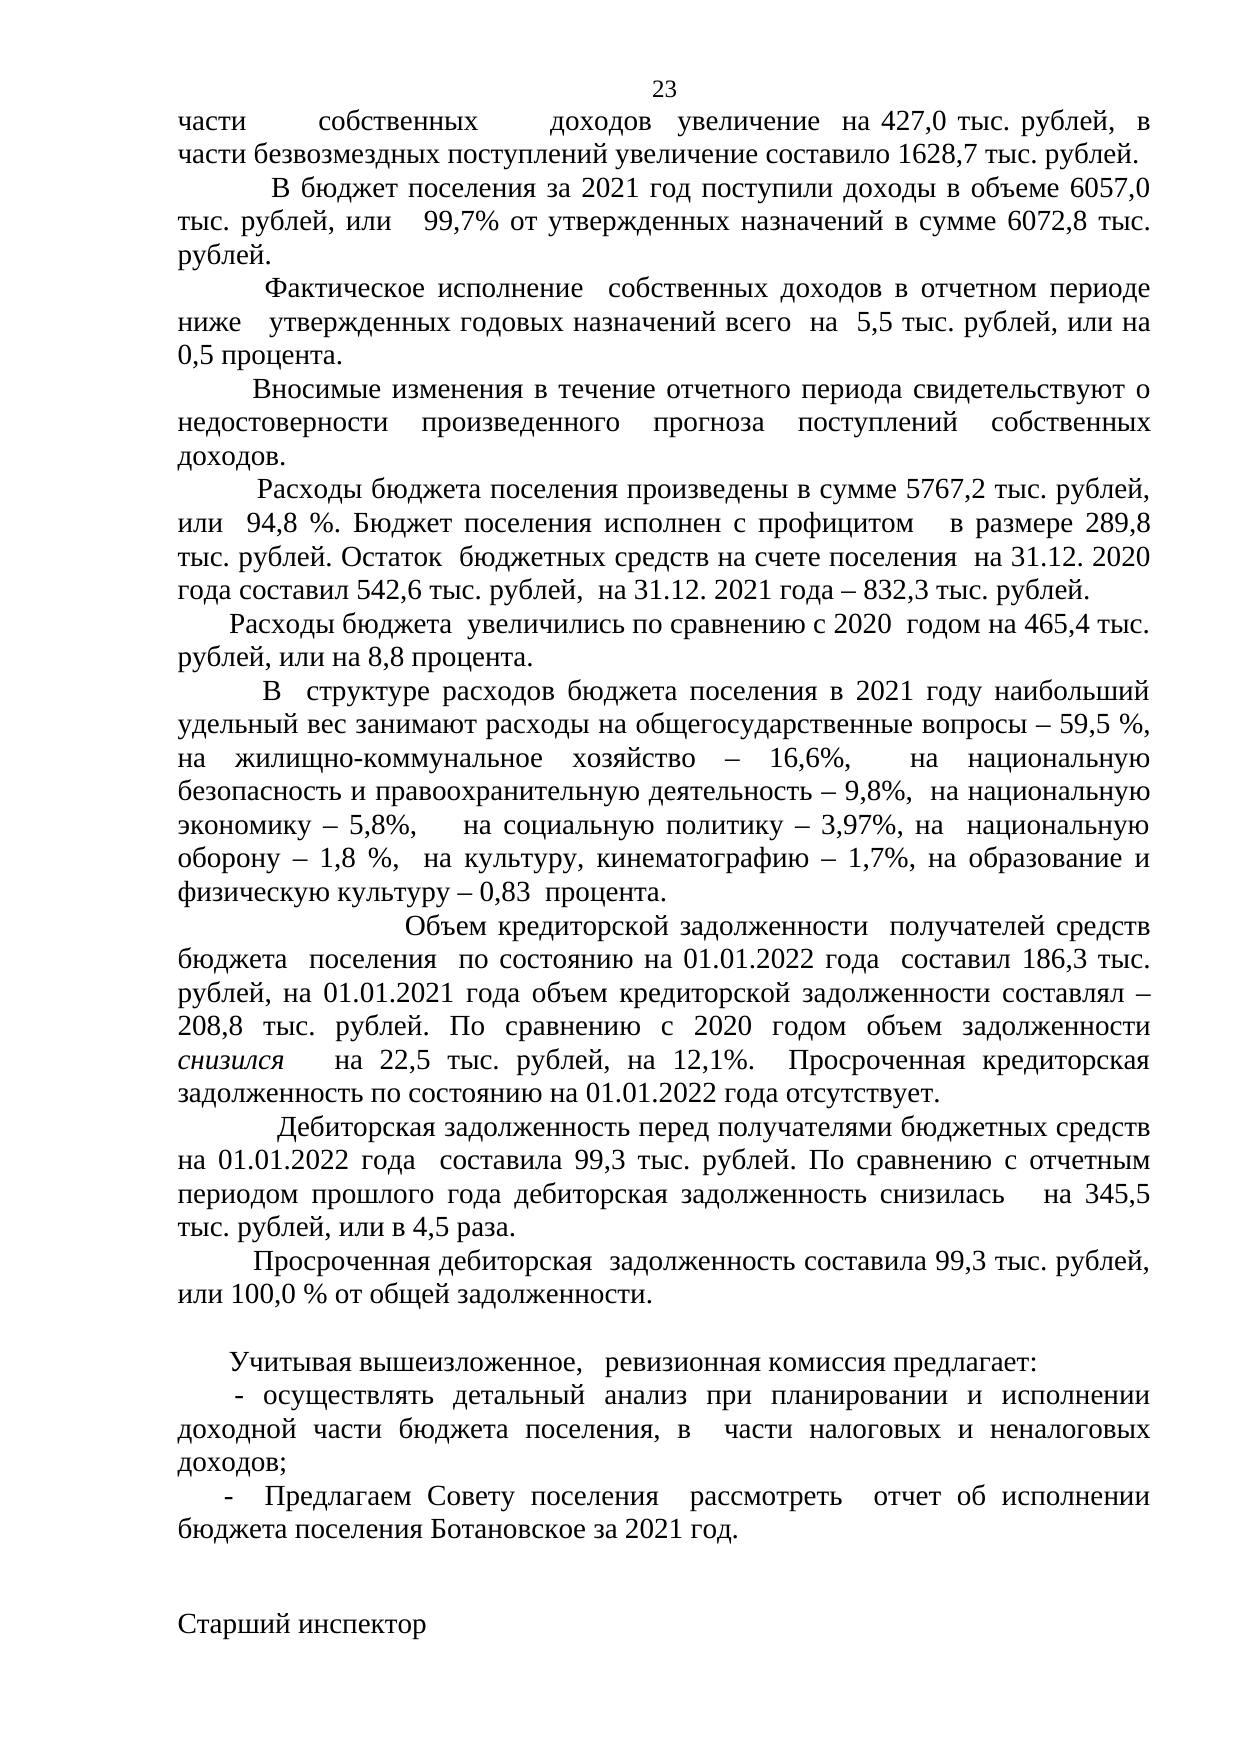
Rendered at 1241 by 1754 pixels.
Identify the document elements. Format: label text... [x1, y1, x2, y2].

text Расходы бюджета поселения произведены в сумме 5767,2 тыс. рублей, или 94,8 %. Бюджет поселения исполнен с профицитом в размере 289,8 тыс. рублей. Остаток бюджетных средств на счете поселения на 31.12. 2020 года составил 542,6 тыс. рублей, на 31.12. 2021 года – 832,3 тыс. рублей. [177, 472, 1152, 606]
text В бюджет поселения за 2021 год поступили доходы в объеме 6057,0 тыс. рублей, или 99,7% от утвержденных назначений в сумме 6072,8 тыс. рублей. [177, 170, 1152, 270]
text Дебиторская задолженность перед получателями бюджетных средств на 01.01.2022 года составила 99,3 тыс. рублей. По сравнению с отчетным периодом прошлого года дебиторская задолженность снизилась на 345,5 тыс. рублей, или в 4,5 раза. [177, 1109, 1152, 1243]
text Фактическое исполнение собственных доходов в отчетном периоде ниже утвержденных годовых назначений всего на 5,5 тыс. рублей, или на 0,5 процента. [177, 270, 1152, 371]
text Просроченная дебиторская задолженность составила 99,3 тыс. рублей, или 100,0 % от общей задолженности. [177, 1243, 1152, 1310]
text - Предлагаем Совету поселения рассмотреть отчет об исполнении бюджета поселения Ботановское за 2021 год. [177, 1478, 1152, 1545]
text Вносимые изменения в течение отчетного периода свидетельствуют о недостоверности произведенного прогноза поступлений собственных доходов. [177, 371, 1152, 472]
text Старший инспектор [177, 1606, 1152, 1640]
text Объем кредиторской задолженности получателей средств бюджета поселения по состоянию на 01.01.2022 года составил 186,3 тыс. рублей, на 01.01.2021 года объем кредиторской задолженности составлял – 208,8 тыс. рублей. По сравнению с 2020 годом объем задолженности снизился на 22,5 тыс. рублей, на 12,1%. Просроченная кредиторская задолженность по состоянию на 01.01.2022 года отсутствует. [177, 908, 1152, 1109]
text Расходы бюджета увеличились по сравнению с 2020 годом на 465,4 тыс. рублей, или на 8,8 процента. [177, 606, 1152, 673]
text - осуществлять детальный анализ при планировании и исполнении доходной части бюджета поселения, в части налоговых и неналоговых доходов; [177, 1377, 1152, 1478]
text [177, 103, 1152, 170]
text В структуре расходов бюджета поселения в 2021 году наибольший удельный вес занимают расходы на общегосударственные вопросы – 59,5 %, на жилищно-коммунальное хозяйство – 16,6%, на национальную безопасность и правоохранительную деятельность – 9,8%, на национальную экономику – 5,8%, на социальную политику – 3,97%, на национальную оборону – 1,8 %, на культуру, кинематографию – 1,7%, на образование и физическую культуру – 0,83 процента. [177, 673, 1152, 908]
text Учитывая вышеизложенное, ревизионная комиссия предлагает: [177, 1344, 1152, 1377]
